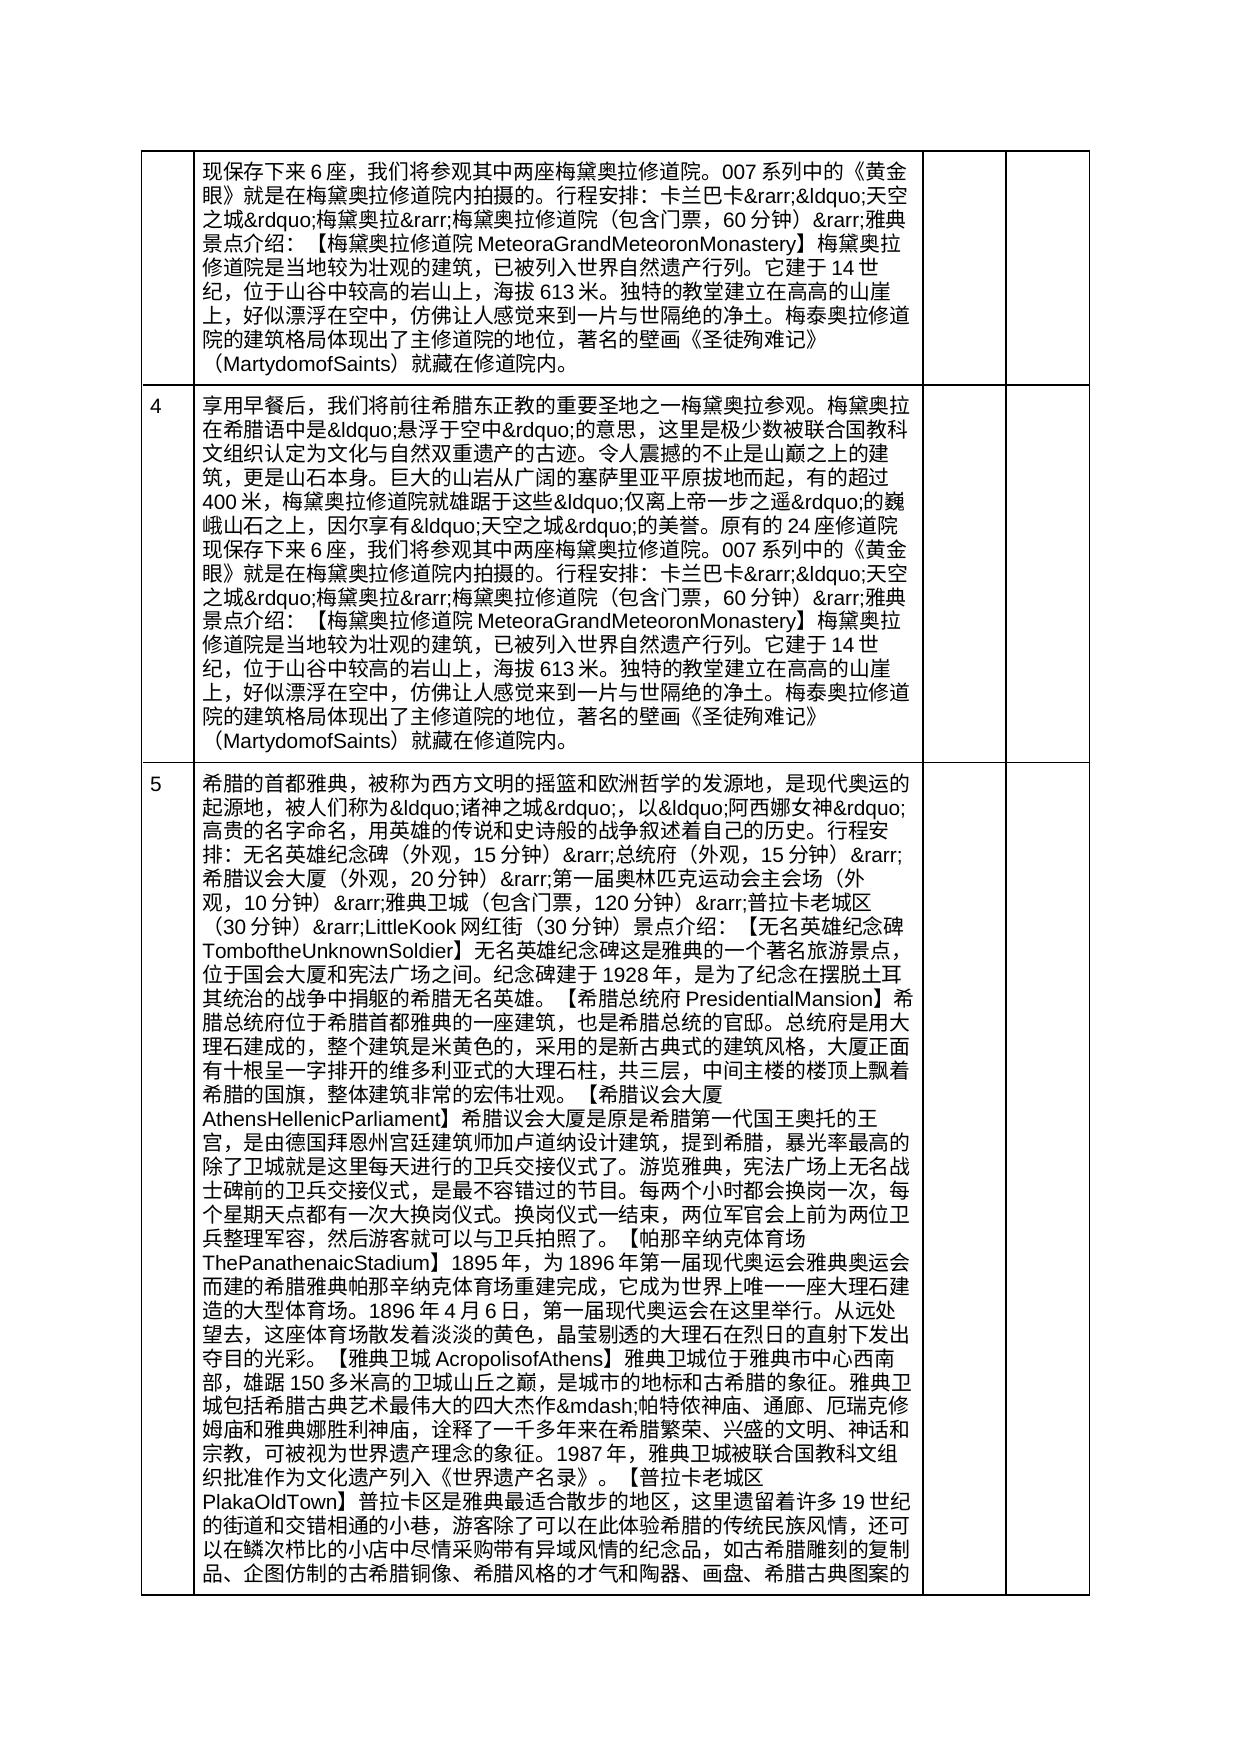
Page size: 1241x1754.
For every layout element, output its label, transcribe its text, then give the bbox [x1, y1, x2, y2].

table_cell [924, 763, 1005, 1594]
table_cell [924, 386, 1005, 761]
table_cell [924, 152, 1005, 384]
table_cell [195, 763, 922, 1594]
table_cell 5 [142, 763, 193, 1594]
table_cell 4 [142, 152, 193, 384]
table_cell [1007, 386, 1089, 761]
table_cell 4 [142, 385, 193, 761]
table_cell [1007, 152, 1089, 384]
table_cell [195, 152, 922, 384]
table_cell [1007, 763, 1089, 1594]
